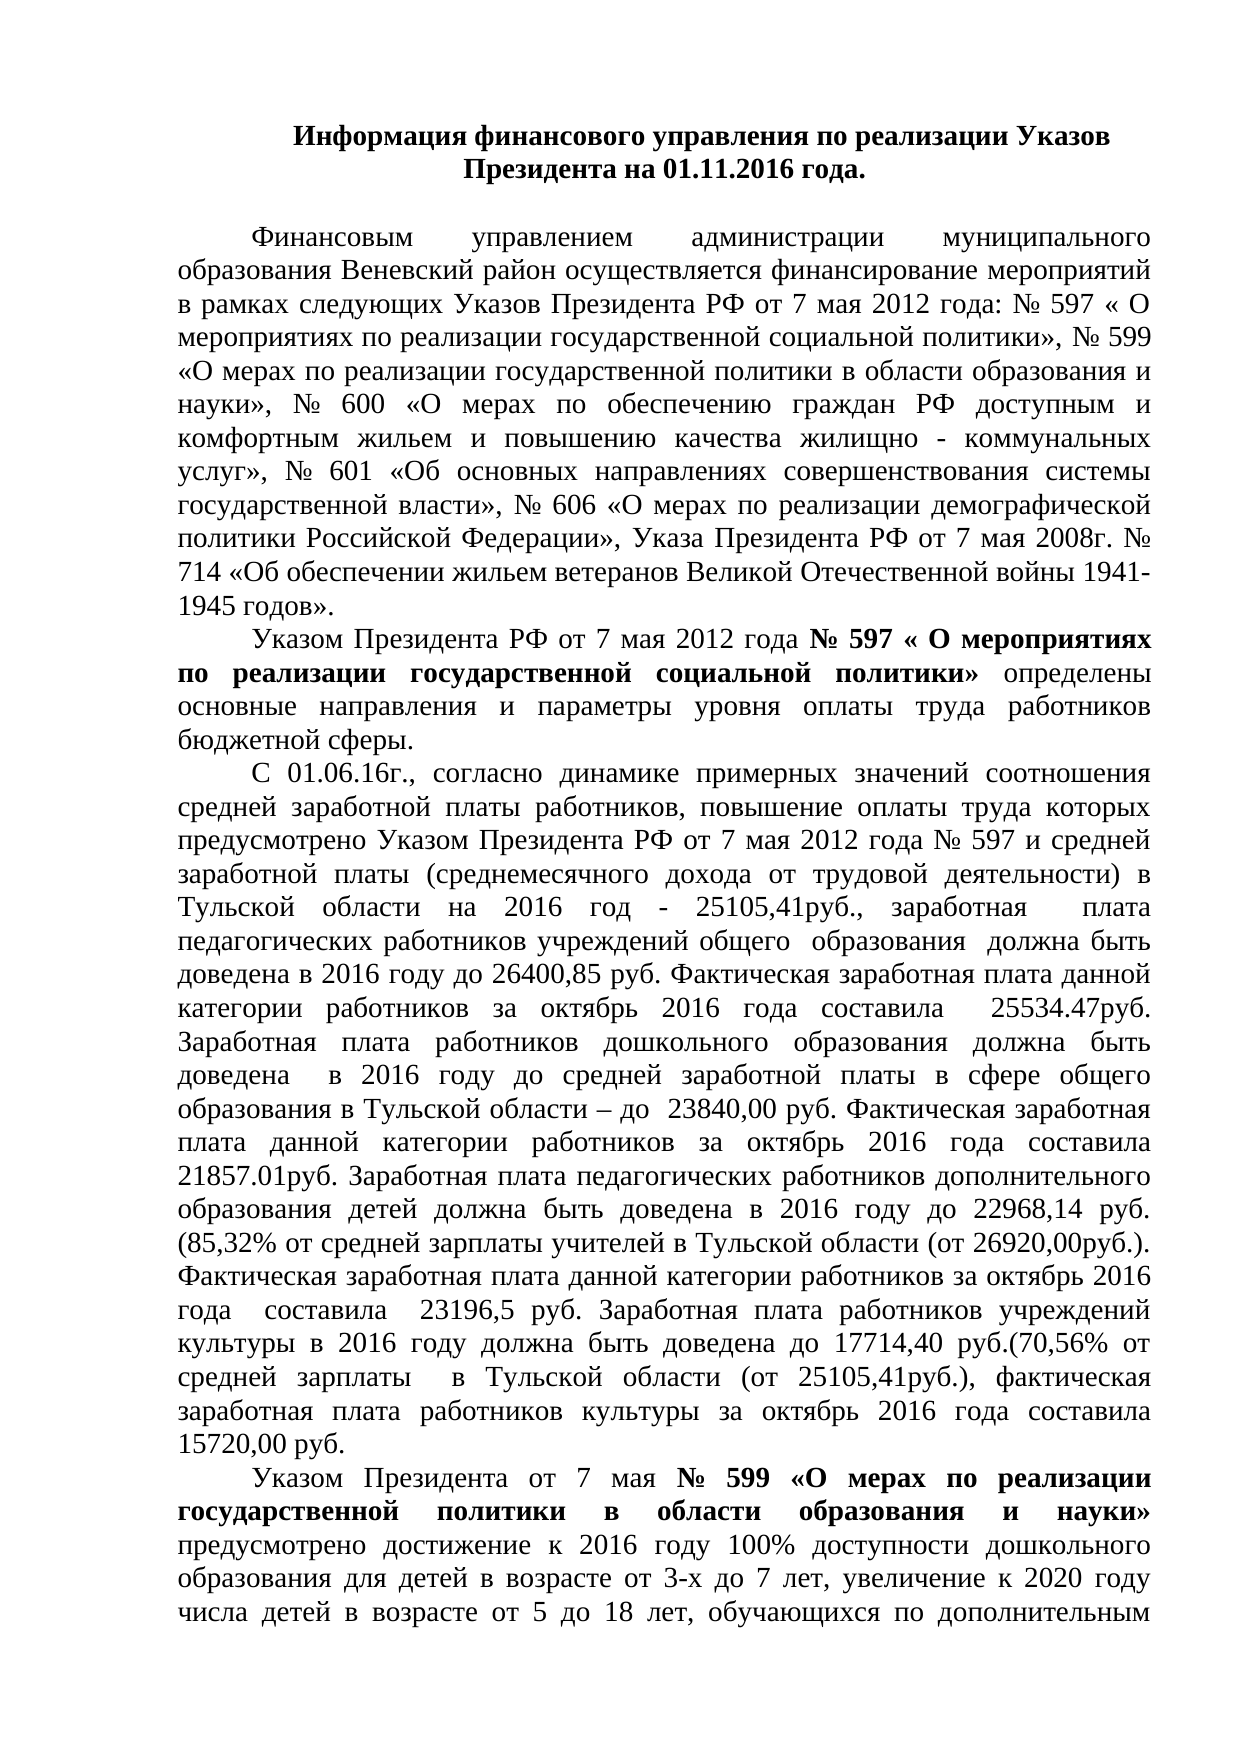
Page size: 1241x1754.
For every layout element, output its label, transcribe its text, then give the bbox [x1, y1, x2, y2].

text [177, 1460, 1152, 1627]
text Финансовым управлением администрации муниципального образования Веневский район осуществляется финансирование мероприятий в рамках следующих Указов Президента РФ от 7 мая 2012 года: № 597 « О мероприятиях по реализации государственной социальной политики», № 599 «О мерах по реализации государственной политики в области образования и науки», № 600 «О мерах по обеспечению граждан РФ доступным и комфортным жильем и повышению качества жилищно - коммунальных услуг», № 601 «Об основных направлениях совершенствования системы государственной власти», № 606 «О мерах по реализации демографической политики Российской Федерации», Указа Президента РФ от 7 мая 2008г. № 714 «Об обеспечении жильем ветеранов Великой Отечественной войны 1941-1945 годов». [177, 219, 1152, 621]
text Указом Президента РФ от 7 мая 2012 года № 597 « О мероприятиях по реализации государственной социальной политики» определены основные направления и параметры уровня оплаты труда работников бюджетной сферы. [177, 621, 1152, 755]
text С 01.06.16г., согласно динамике примерных значений соотношения средней заработной платы работников, повышение оплаты труда которых предусмотрено Указом Президента РФ от 7 мая 2012 года № 597 и средней заработной платы (среднемесячного дохода от трудовой деятельности) в Тульской области на 2016 год - 25105,41руб., заработная плата педагогических работников учреждений общего образования должна быть доведена в 2016 году до 26400,85 руб. Фактическая заработная плата данной категории работников за октябрь 2016 года составила 25534.47руб. Заработная плата работников дошкольного образования должна быть доведена в 2016 году до средней заработной платы в сфере общего образования в Тульской области – до 23840,00 руб. Фактическая заработная плата данной категории работников за октябрь 2016 года составила 21857.01руб. Заработная плата педагогических работников дополнительного образования детей должна быть доведена в 2016 году до 22968,14 руб. (85,32% от средней зарплаты учителей в Тульской области (от 26920,00руб.). Фактическая заработная плата данной категории работников за октябрь 2016 года составила 23196,5 руб. Заработная плата работников учреждений культуры в 2016 году должна быть доведена до 17714,40 руб.(70,56% от средней зарплаты в Тульской области (от 25105,41руб.), фактическая заработная плата работников культуры за октябрь 2016 года составила 15720,00 руб. [177, 755, 1152, 1460]
text Информация финансового управления по реализации Указов Президента на 01.11.2016 года. [177, 118, 1152, 185]
